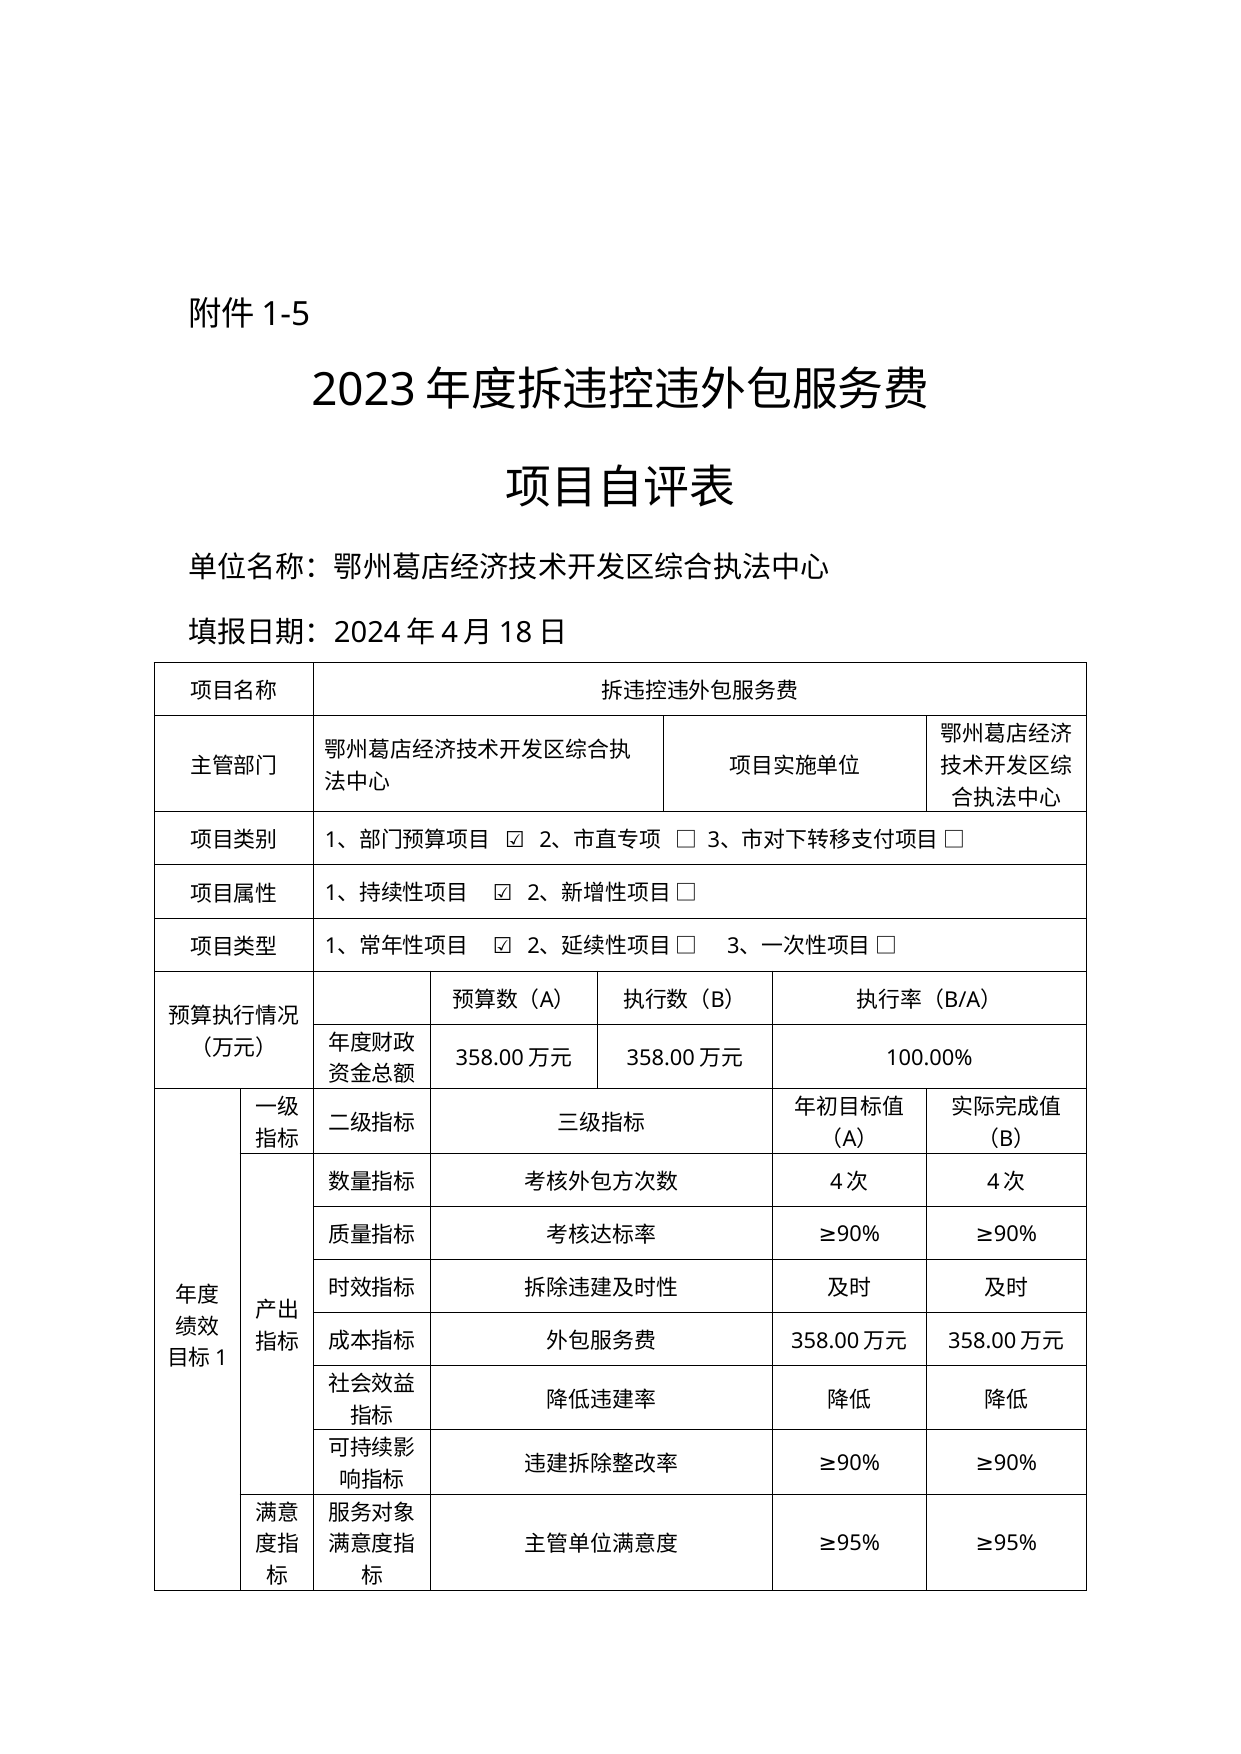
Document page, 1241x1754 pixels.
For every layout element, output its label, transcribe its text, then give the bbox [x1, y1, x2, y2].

table_header 拆违控违外包服务费 [314, 663, 1086, 715]
text 填报日期：2024年4月18日 [188, 597, 1052, 662]
table_cell 降低 [773, 1366, 926, 1429]
table_cell 年度绩效目标1 [155, 1089, 240, 1590]
table_cell 数量指标 [314, 1154, 430, 1206]
table_cell 100.00% [773, 1025, 1086, 1088]
table_cell 鄂州葛店经济技术开发区综合执法中心 [314, 716, 663, 811]
table_cell 年初目标值（A） [773, 1089, 926, 1152]
table_cell 二级指标 [314, 1089, 430, 1152]
table_cell 实际完成值（B） [927, 1089, 1086, 1152]
table_cell 外包服务费 [431, 1313, 772, 1365]
table_cell 主管部门 [155, 716, 313, 811]
table_cell 1、持续性项目 ☑ 2、新增性项目 □ [314, 865, 1086, 917]
table_cell 时效指标 [314, 1260, 430, 1312]
table_cell 鄂州葛店经济技术开发区综合执法中心 [927, 716, 1086, 811]
table_cell 项目类型 [155, 919, 313, 971]
table_cell 4次 [927, 1154, 1086, 1206]
table_cell 358.00万元 [773, 1313, 926, 1365]
table_cell 考核达标率 [431, 1207, 772, 1259]
table_cell 执行率（B/A） [773, 972, 1086, 1024]
table_cell ≥90% [773, 1207, 926, 1259]
table_cell 预算执行情况（万元） [155, 972, 313, 1088]
table_cell 主管单位满意度 [431, 1495, 772, 1590]
table_cell 项目属性 [155, 865, 313, 917]
table_cell ≥90% [773, 1430, 926, 1494]
table_cell 产出指标 [241, 1154, 313, 1494]
table_cell 年度财政资金总额 [314, 1025, 430, 1088]
table_cell 考核外包方次数 [431, 1154, 772, 1206]
table_cell 及时 [773, 1260, 926, 1312]
table_cell ≥90% [927, 1207, 1086, 1259]
table_cell 服务对象满意度指标 [314, 1495, 430, 1590]
text 单位名称：鄂州葛店经济技术开发区综合执法中心 [188, 532, 1052, 597]
table_cell 358.00万元 [598, 1025, 772, 1088]
table_cell [314, 972, 430, 1024]
table_cell ≥95% [927, 1495, 1086, 1590]
table_cell 降低 [927, 1366, 1086, 1429]
text 项目自评表 [188, 434, 1052, 532]
table_cell ≥95% [773, 1495, 926, 1590]
table_cell 成本指标 [314, 1313, 430, 1365]
table_cell 项目实施单位 [664, 716, 926, 811]
table_header 项目名称 [155, 663, 313, 715]
table_cell 4次 [773, 1154, 926, 1206]
table_cell 可持续影响指标 [314, 1430, 430, 1494]
table_cell 社会效益 指标 [314, 1366, 430, 1429]
table_cell 及时 [927, 1260, 1086, 1312]
table_cell 预算数（A） [431, 972, 597, 1024]
table_cell 执行数（B） [598, 972, 772, 1024]
table_cell 三级指标 [431, 1089, 772, 1152]
table_cell 质量指标 [314, 1207, 430, 1259]
text 2023年度拆违控违外包服务费 [188, 337, 1052, 434]
table_cell ≥90% [927, 1430, 1086, 1494]
table_cell 1、常年性项目 ☑ 2、延续性项目 □ 3、一次性项目 □ [314, 919, 1086, 971]
table_cell 一级指标 [241, 1089, 313, 1152]
table_cell 满意度指标 [241, 1495, 313, 1590]
table_cell 358.00万元 [431, 1025, 597, 1088]
table_cell 拆除违建及时性 [431, 1260, 772, 1312]
text 附件1-5 [188, 279, 1052, 337]
table_cell 358.00万元 [927, 1313, 1086, 1365]
table_cell 项目类别 [155, 812, 313, 864]
table_cell 违建拆除整改率 [431, 1430, 772, 1494]
table_cell 降低违建率 [431, 1366, 772, 1429]
table_cell 1、部门预算项目 ☑ 2、市直专项 □ 3、市对下转移支付项目 □ [314, 812, 1086, 864]
